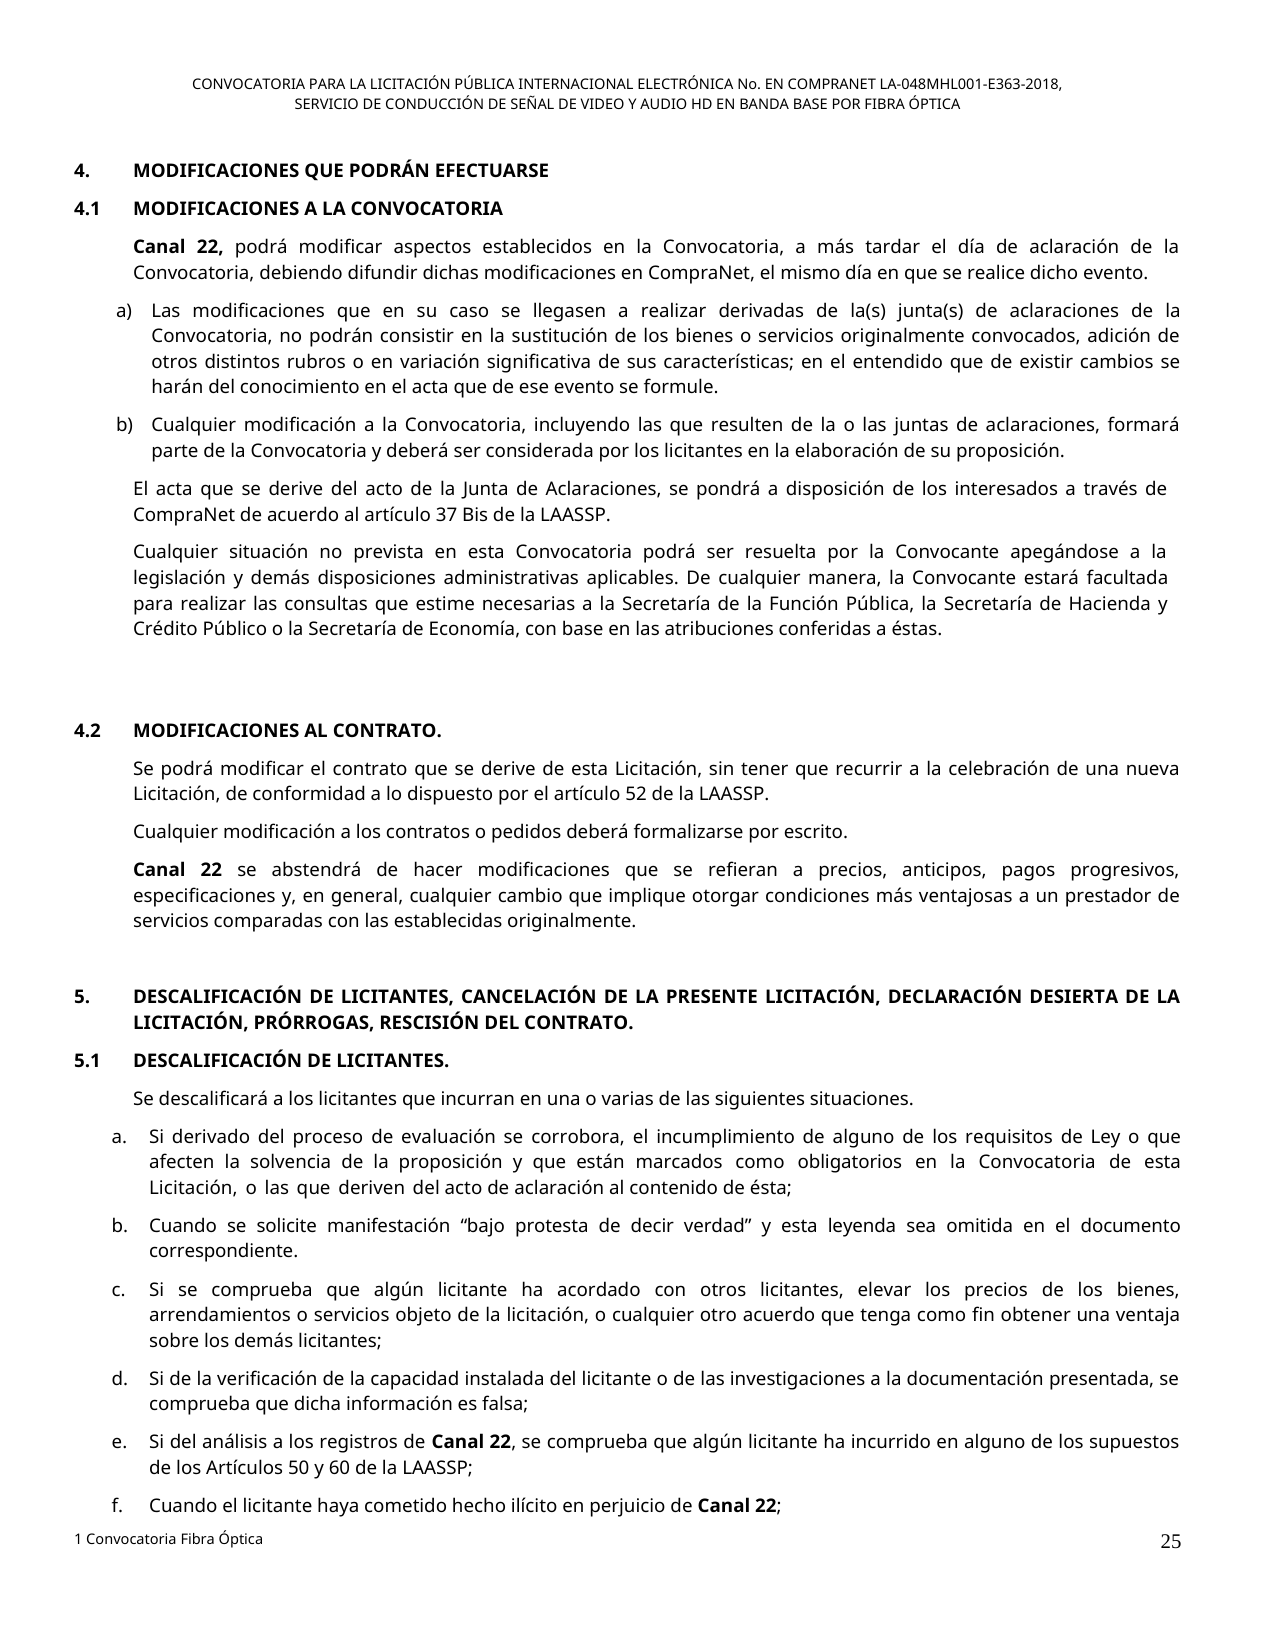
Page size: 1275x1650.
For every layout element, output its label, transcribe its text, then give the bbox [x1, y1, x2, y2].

text Cualquier situación no prevista en esta Convocatoria podrá ser resuelta por la Convocante apegándose a la legislación y demás disposiciones administrativas aplicables. De cualquier manera, la Convocante estará facultada para realizar las consultas que estime necesarias a la Secretaría de la Función Pública, la Secretaría de Hacienda y Crédito Público o la Secretaría de Economía, con base en las atribuciones conferidas a éstas. [133, 539, 1169, 641]
list Las modificaciones que en su caso se llegasen a realizar derivadas de la(s) junta(s) de aclaraciones de la Convocatoria, no podrán consistir en la sustitución de los bienes o servicios originalmente convocados, adición de otros distintos rubros o en variación significativa de sus características; en el entendido que de existir cambios se harán del conocimiento en el acta que de ese evento se formule. [116, 297, 1181, 399]
list Si se comprueba que algún licitante ha acordado con otros licitantes, elevar los precios de los bienes, arrendamientos o servicios objeto de la licitación, o cualquier otro acuerdo que tenga como fin obtener una ventaja sobre los demás licitantes; [111, 1276, 1181, 1352]
list Cualquier modificación a la Convocatoria, incluyendo las que resulten de la o las juntas de aclaraciones, formará parte de la Convocatoria y deberá ser considerada por los licitantes en la elaboración de su proposición. [116, 412, 1181, 463]
list Cuando se solicite manifestación “bajo protesta de decir verdad” y esta leyenda sea omitida en el documento correspondiente. [111, 1212, 1181, 1263]
text Cualquier modificación a los contratos o pedidos deberá formalizarse por escrito. [133, 818, 1181, 844]
text Se podrá modificar el contrato que se derive de esta Licitación, sin tener que recurrir a la celebración de una nueva Licitación, de conformidad a lo dispuesto por el artículo 52 de la LAASSP. [133, 755, 1181, 806]
text Se descalificará a los licitantes que incurran en una o varias de las siguientes situaciones. [74, 1085, 1181, 1111]
text 5. DESCALIFICACIÓN DE LICITANTES, CANCELACIÓN DE LA PRESENTE LICITACIÓN, DECLARACIÓN DESIERTA DE LA LICITACIÓN, PRÓRROGAS, RESCISIÓN DEL CONTRATO. [74, 984, 1181, 1035]
text 4. MODIFICACIONES QUE PODRÁN EFECTUARSE [74, 158, 1181, 183]
list Cuando el licitante haya cometido hecho ilícito en perjuicio de Canal 22; [111, 1492, 1181, 1517]
list Si derivado del proceso de evaluación se corrobora, el incumplimiento de alguno de los requisitos de Ley o que afecten la solvencia de la proposición y que están marcados como obligatorios en la Convocatoria de esta Licitación, o las que deriven del acto de aclaración al contenido de ésta; [111, 1123, 1181, 1200]
list Si de la verificación de la capacidad instalada del licitante o de las investigaciones a la documentación presentada, se comprueba que dicha información es falsa; [111, 1365, 1181, 1416]
list Si del análisis a los registros de Canal 22, se comprueba que algún licitante ha incurrido en alguno de los supuestos de los Artículos 50 y 60 de la LAASSP; [111, 1428, 1181, 1479]
text Canal 22 se abstendrá de hacer modificaciones que se refieran a precios, anticipos, pagos progresivos, especificaciones y, en general, cualquier cambio que implique otorgar condiciones más ventajosas a un prestador de servicios comparadas con las establecidas originalmente. [133, 857, 1181, 933]
text 5.1 DESCALIFICACIÓN DE LICITANTES. [74, 1047, 1181, 1073]
text 4.1 MODIFICACIONES A LA CONVOCATORIA [74, 196, 1181, 221]
text Canal 22, podrá modificar aspectos establecidos en la Convocatoria, a más tardar el día de aclaración de la Convocatoria, debiendo difundir dichas modificaciones en CompraNet, el mismo día en que se realice dicho evento. [115, 234, 1181, 285]
text 4.2 MODIFICACIONES AL CONTRATO. [74, 717, 1181, 742]
text El acta que se derive del acto de la Junta de Aclaraciones, se pondrá a disposición de los interesados a través de CompraNet de acuerdo al artículo 37 Bis de la LAASSP. [133, 475, 1169, 526]
